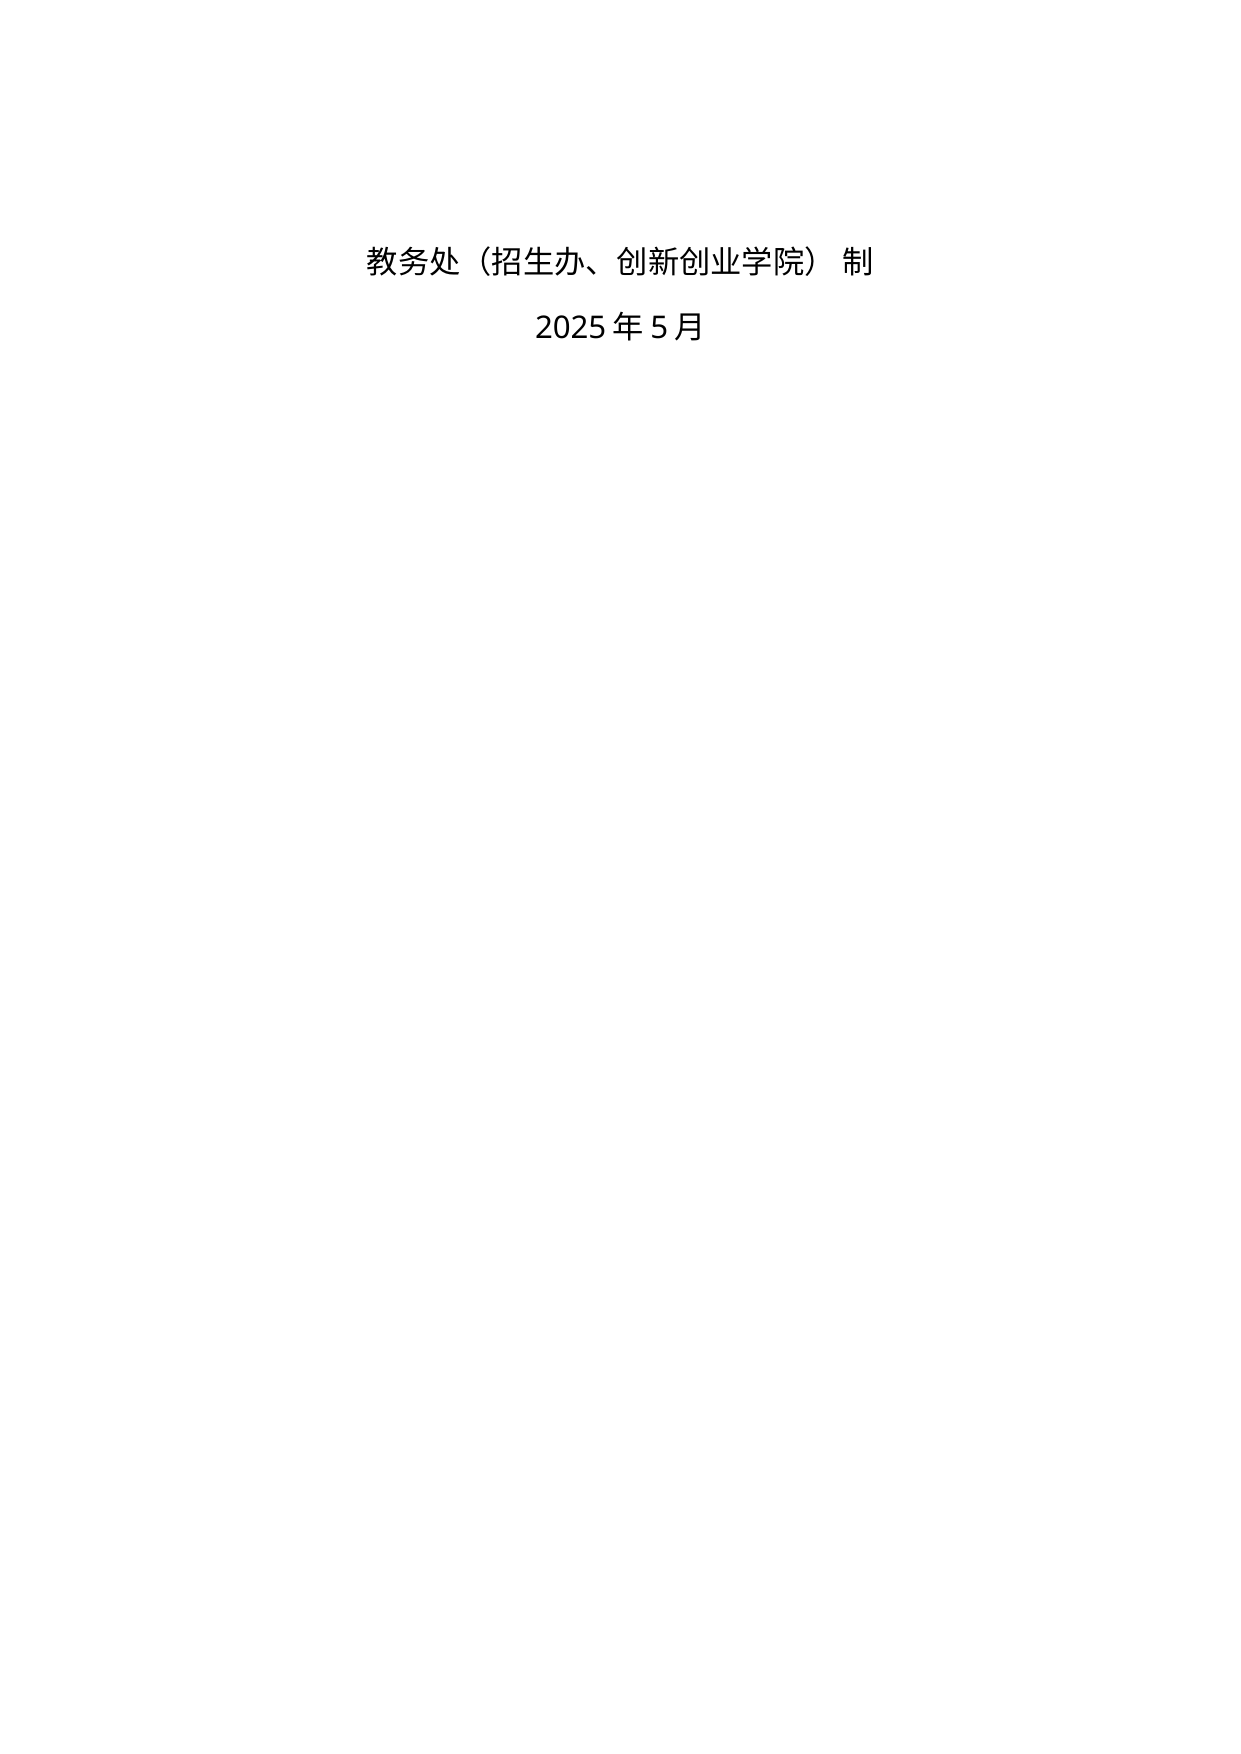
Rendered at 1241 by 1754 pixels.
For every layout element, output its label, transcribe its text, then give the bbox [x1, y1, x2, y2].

text 教务处（招生办、创新创业学院） 制 [187, 227, 1053, 292]
text 2025年5月 [187, 292, 1053, 357]
